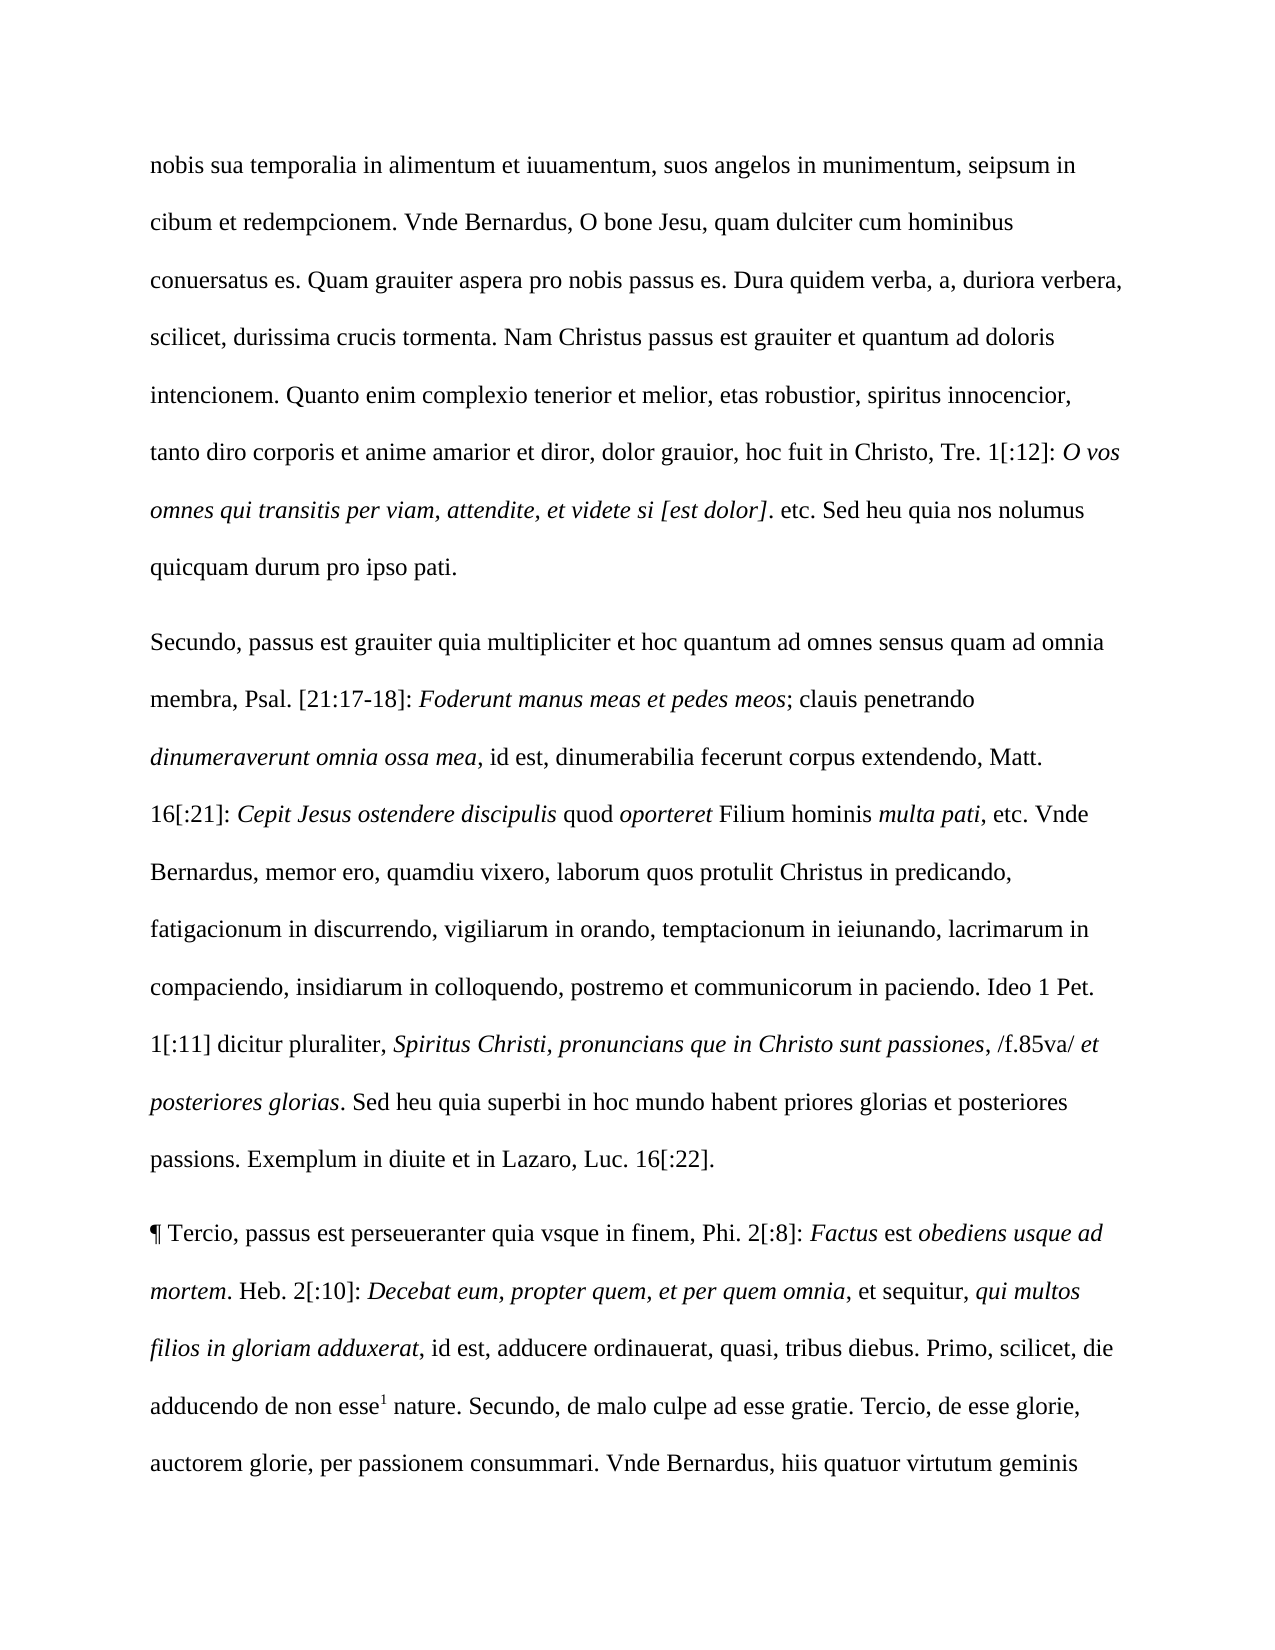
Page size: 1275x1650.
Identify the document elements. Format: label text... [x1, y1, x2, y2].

text Secundo, passus est grauiter quia multipliciter et hoc quantum ad omnes sensus quam ad omnia membra, Psal. [21:17-18]: Foderunt manus meas et pedes meos; clauis penetrando dinumeraverunt omnia ossa mea, id est, dinumerabilia fecerunt corpus extendendo, Matt. 16[:21]: Cepit Jesus ostendere discipulis quod oporteret Filium hominis multa pati, etc. Vnde Bernardus, memor ero, quamdiu vixero, laborum quos protulit Christus in predicando, fatigacionum in discurrendo, vigiliarum in orando, temptacionum in ieiunando, lacrimarum in compaciendo, insidiarum in colloquendo, postremo et communicorum in paciendo. Ideo 1 Pet. 1[:11] dicitur pluraliter, Spiritus Christi, pronuncians que in Christo sunt passiones, /f.85va/ et posteriores glorias. Sed heu quia superbi in hoc mundo habent priores glorias et posteriores passions. Exemplum in diuite et in Lazaro, Luc. 16[:22]. [150, 627, 1125, 1173]
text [150, 150, 1125, 581]
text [150, 1218, 1125, 1477]
